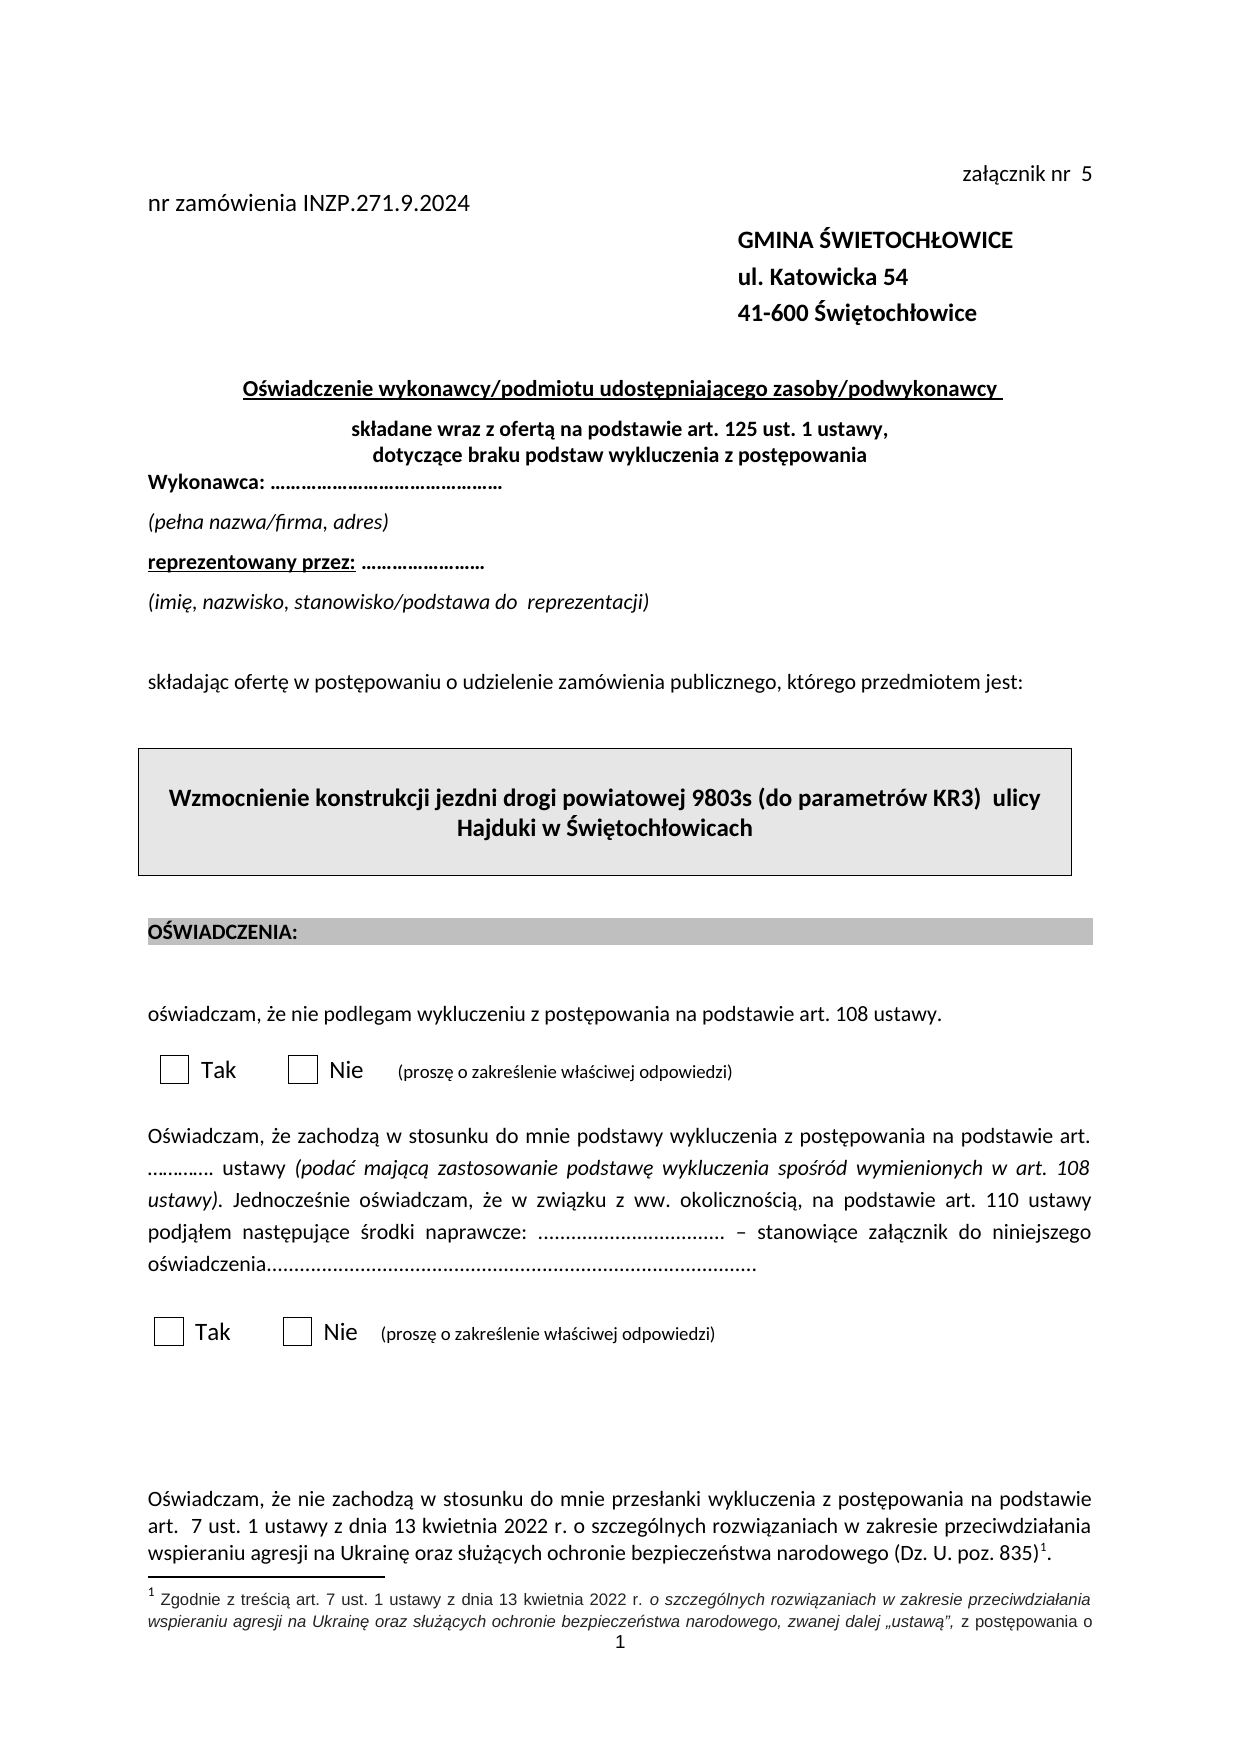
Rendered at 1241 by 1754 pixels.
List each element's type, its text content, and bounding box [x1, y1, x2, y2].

text Wykonawca: ……………………………………… [148, 468, 1093, 495]
text reprezentowany przez: …………………… [148, 548, 1093, 575]
text załącznik nr 5 [148, 159, 1093, 187]
text dotyczące braku podstaw wykluczenia z postępowania [148, 441, 1093, 468]
text składając ofertę w postępowaniu o udzielenie zamówienia publicznego, którego przedmiotem jest: [148, 668, 1093, 695]
text OŚWIADCZENIA: [148, 918, 1093, 945]
text składane wraz z ofertą na podstawie art. 125 ust. 1 ustawy, [148, 415, 1093, 441]
text Wzmocnienie konstrukcji jezdni drogi powiatowej 9803s (do parametrów KR3) ulicy Hajduki w Świętochłowicach [139, 779, 1071, 840]
text nr zamówienia INZP.271.9.2024 [148, 187, 1093, 218]
text 41-600 Świętochłowice [148, 297, 1093, 328]
text Tak Nie (proszę o zakreślenie właściwej odpowiedzi) [148, 1316, 1093, 1346]
text Oświadczenie wykonawcy/podmiotu udostępniającego zasoby/podwykonawcy [148, 374, 1093, 402]
text GMINA ŚWIETOCHŁOWICE [148, 224, 1093, 254]
list Oświadczam, że nie zachodzą w stosunku do mnie przesłanki wykluczenia z postępowania na podstawie art. 7 ust. 1 ustawy z dnia 13 kwietnia 2022 r. o szczególnych rozwiązaniach w zakresie przeciwdziałania wspieraniu agresji na Ukrainę oraz służących ochronie bezpieczeństwa narodowego (Dz. U. poz. 835). [148, 1486, 1093, 1566]
text Tak Nie (proszę o zakreślenie właściwej odpowiedzi) [148, 1054, 1093, 1084]
text (pełna nazwa/firma, adres) [148, 508, 1093, 535]
text ul. Katowicka 54 [148, 261, 1093, 291]
text Oświadczam, że zachodzą w stosunku do mnie podstawy wykluczenia z postępowania na podstawie art. …………. ustawy (podać mającą zastosowanie podstawę wykluczenia spośród wymienionych w art. 108 ustawy). Jednocześnie oświadczam, że w związku z ww. okolicznością, na podstawie art. 110 ustawy podjąłem następujące środki naprawcze: .................................. – stanowiące załącznik do niniejszego oświadczenia......................................................................................... [148, 1122, 1093, 1277]
list oświadczam, że nie podlegam wykluczeniu z postępowania na podstawie art. 108 ustawy. [148, 1000, 1093, 1027]
text (imię, nazwisko, stanowisko/podstawa do reprezentacji) [148, 588, 1093, 615]
